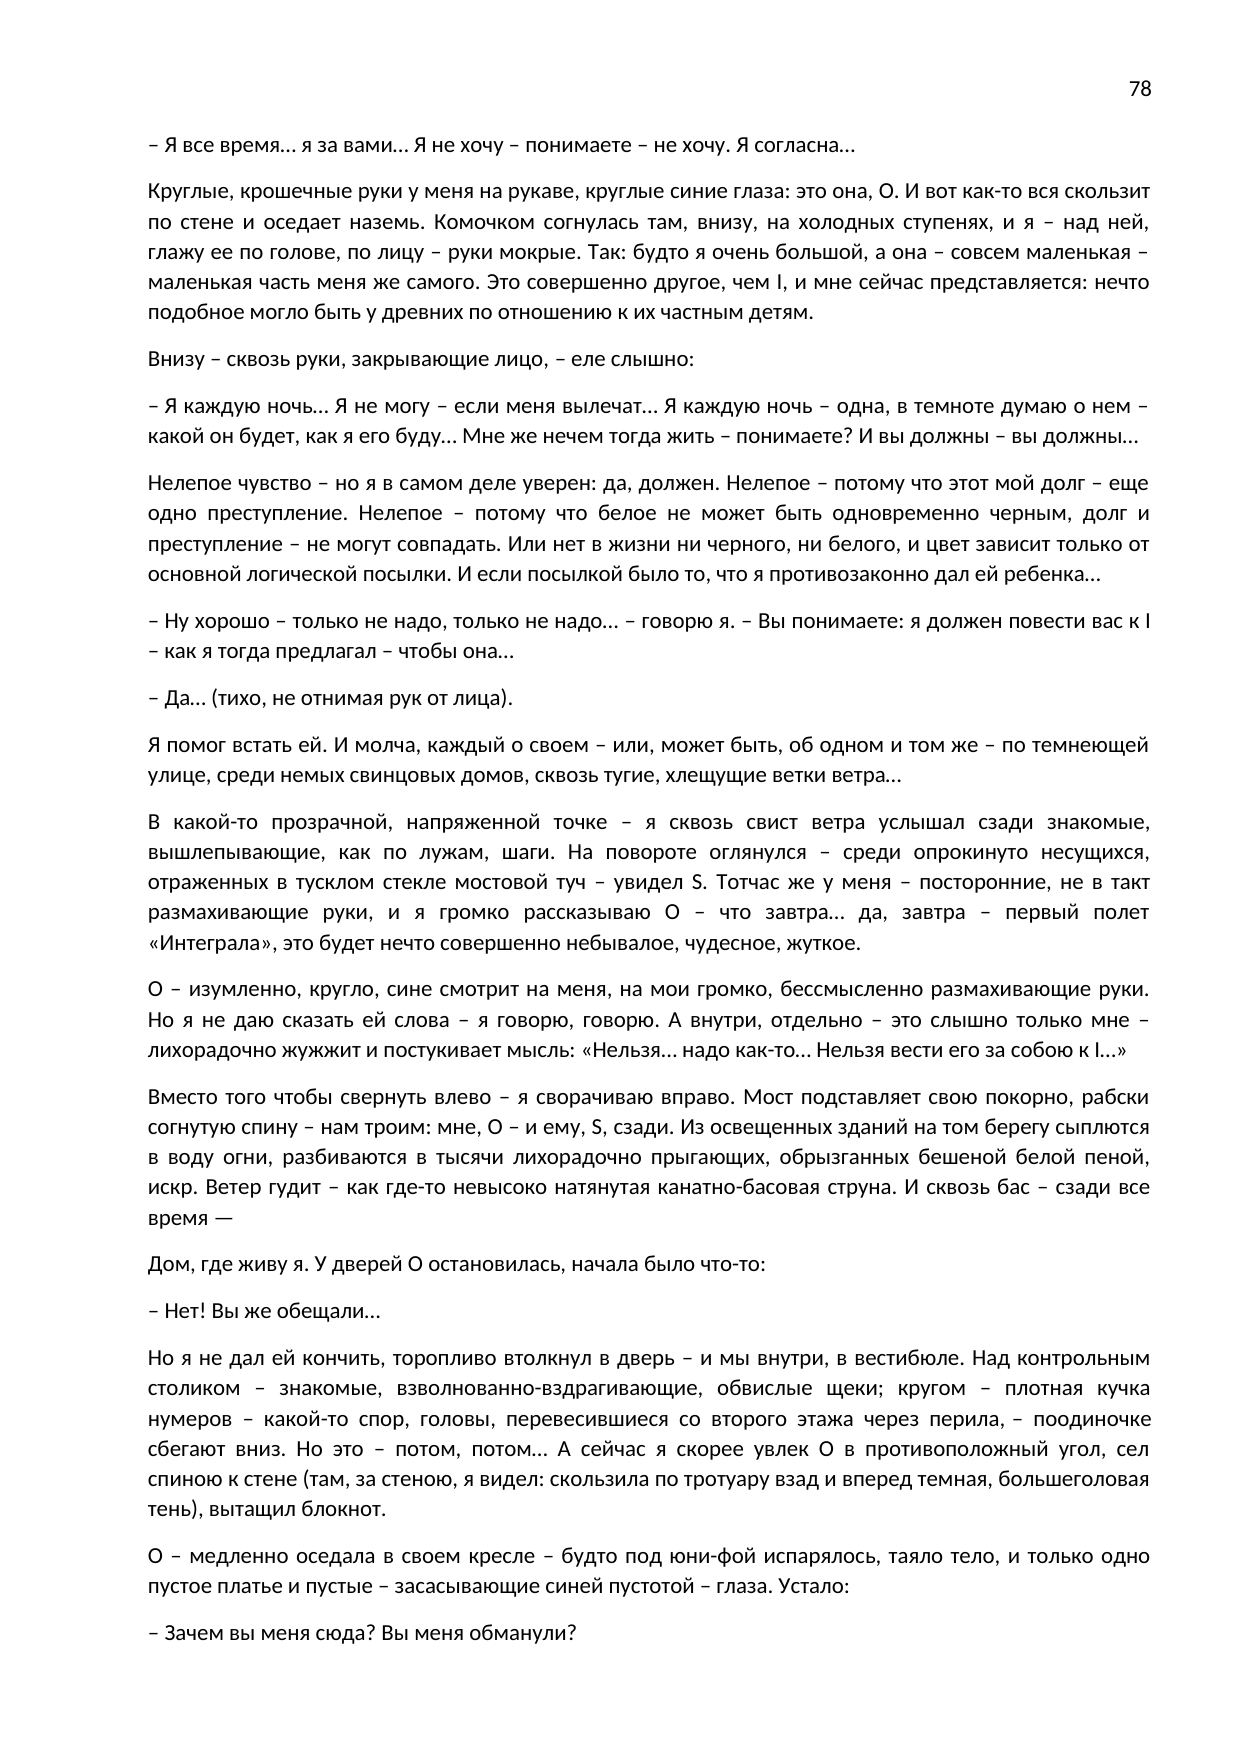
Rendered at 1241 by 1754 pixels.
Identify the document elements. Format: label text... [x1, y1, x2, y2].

text Круглые, крошечные руки у меня на рукаве, круглые синие глаза: это она, О. И вот как-то вся скользит по стене и оседает наземь. Комочком согнулась там, внизу, на холодных ступенях, и я – над ней, глажу ее по голове, по лицу – руки мокрые. Так: будто я очень большой, а она – совсем маленькая – маленькая часть меня же самого. Это совершенно другое, чем I, и мне сейчас представляется: нечто подобное могло быть у древних по отношению к их частным детям. [148, 177, 1152, 326]
text Дом, где живу я. У дверей О остановилась, начала было что-то: [148, 1249, 1152, 1278]
text В какой-то прозрачной, напряженной точке – я сквозь свист ветра услышал сзади знакомые, вышлепывающие, как по лужам, шаги. На повороте оглянулся – среди опрокинуто несущихся, отраженных в тусклом стекле мостовой туч – увидел S. Тотчас же у меня – посторонние, не в такт размахивающие руки, и я громко рассказываю О – что завтра… да, завтра – первый полет «Интеграла», это будет нечто совершенно небывалое, чудесное, жуткое. [148, 807, 1152, 956]
text – Нет! Вы же обещали… [148, 1296, 1152, 1324]
text О – медленно оседала в своем кресле – будто под юни-фой испарялось, таяло тело, и только одно пустое платье и пустые – засасывающие синей пустотой – глаза. Устало: [148, 1541, 1152, 1599]
text Вместо того чтобы свернуть влево – я сворачиваю вправо. Мост подставляет свою покорно, рабски согнутую спину – нам троим: мне, О – и ему, S, сзади. Из освещенных зданий на том берегу сыплются в воду огни, разбиваются в тысячи лихорадочно прыгающих, обрызганных бешеной белой пеной, искр. Ветер гудит – как где-то невысоко натянутая канатно-басовая струна. И сквозь бас – сзади все время — [148, 1082, 1152, 1231]
text – Ну хорошо – только не надо, только не надо… – говорю я. – Вы понимаете: я должен повести вас к I – как я тогда предлагал – чтобы она… [148, 606, 1152, 664]
text – Да… (тихо, не отнимая рук от лица). [148, 683, 1152, 711]
text Я помог встать ей. И молча, каждый о своем – или, может быть, об одном и том же – по темнеющей улице, среди немых свинцовых домов, сквозь тугие, хлещущие ветки ветра… [148, 730, 1152, 788]
text – Я все время… я за вами… Я не хочу – понимаете – не хочу. Я согласна… [148, 130, 1152, 158]
text Нелепое чувство – но я в самом деле уверен: да, должен. Нелепое – потому что этот мой долг – еще одно преступление. Нелепое – потому что белое не может быть одновременно черным, долг и преступление – не могут совпадать. Или нет в жизни ни черного, ни белого, и цвет зависит только от основной логической посылки. И если посылкой было то, что я противозаконно дал ей ребенка… [148, 468, 1152, 587]
text – Зачем вы меня сюда? Вы меня обманули? [148, 1618, 1152, 1646]
text – Я каждую ночь… Я не могу – если меня вылечат… Я каждую ночь – одна, в темноте думаю о нем – какой он будет, как я его буду… Мне же нечем тогда жить – понимаете? И вы должны – вы должны… [148, 391, 1152, 449]
text Внизу – сквозь руки, закрывающие лицо, – еле слышно: [148, 344, 1152, 372]
text Но я не дал ей кончить, торопливо втолкнул в дверь – и мы внутри, в вестибюле. Над контрольным столиком – знакомые, взволнованно-вздрагивающие, обвислые щеки; кругом – плотная кучка нумеров – какой-то спор, головы, перевесившиеся со второго этажа через перила, – поодиночке сбегают вниз. Но это – потом, потом… А сейчас я скорее увлек О в противоположный угол, сел спиною к стене (там, за стеною, я видел: скользила по тротуару взад и вперед темная, большеголовая тень), вытащил блокнот. [148, 1343, 1152, 1522]
text О – изумленно, кругло, сине смотрит на меня, на мои громко, бессмысленно размахивающие руки. Но я не даю сказать ей слова – я говорю, говорю. А внутри, отдельно – это слышно только мне – лихорадочно жужжит и постукивает мысль: «Нельзя… надо как-то… Нельзя вести его за собою к I…» [148, 974, 1152, 1063]
